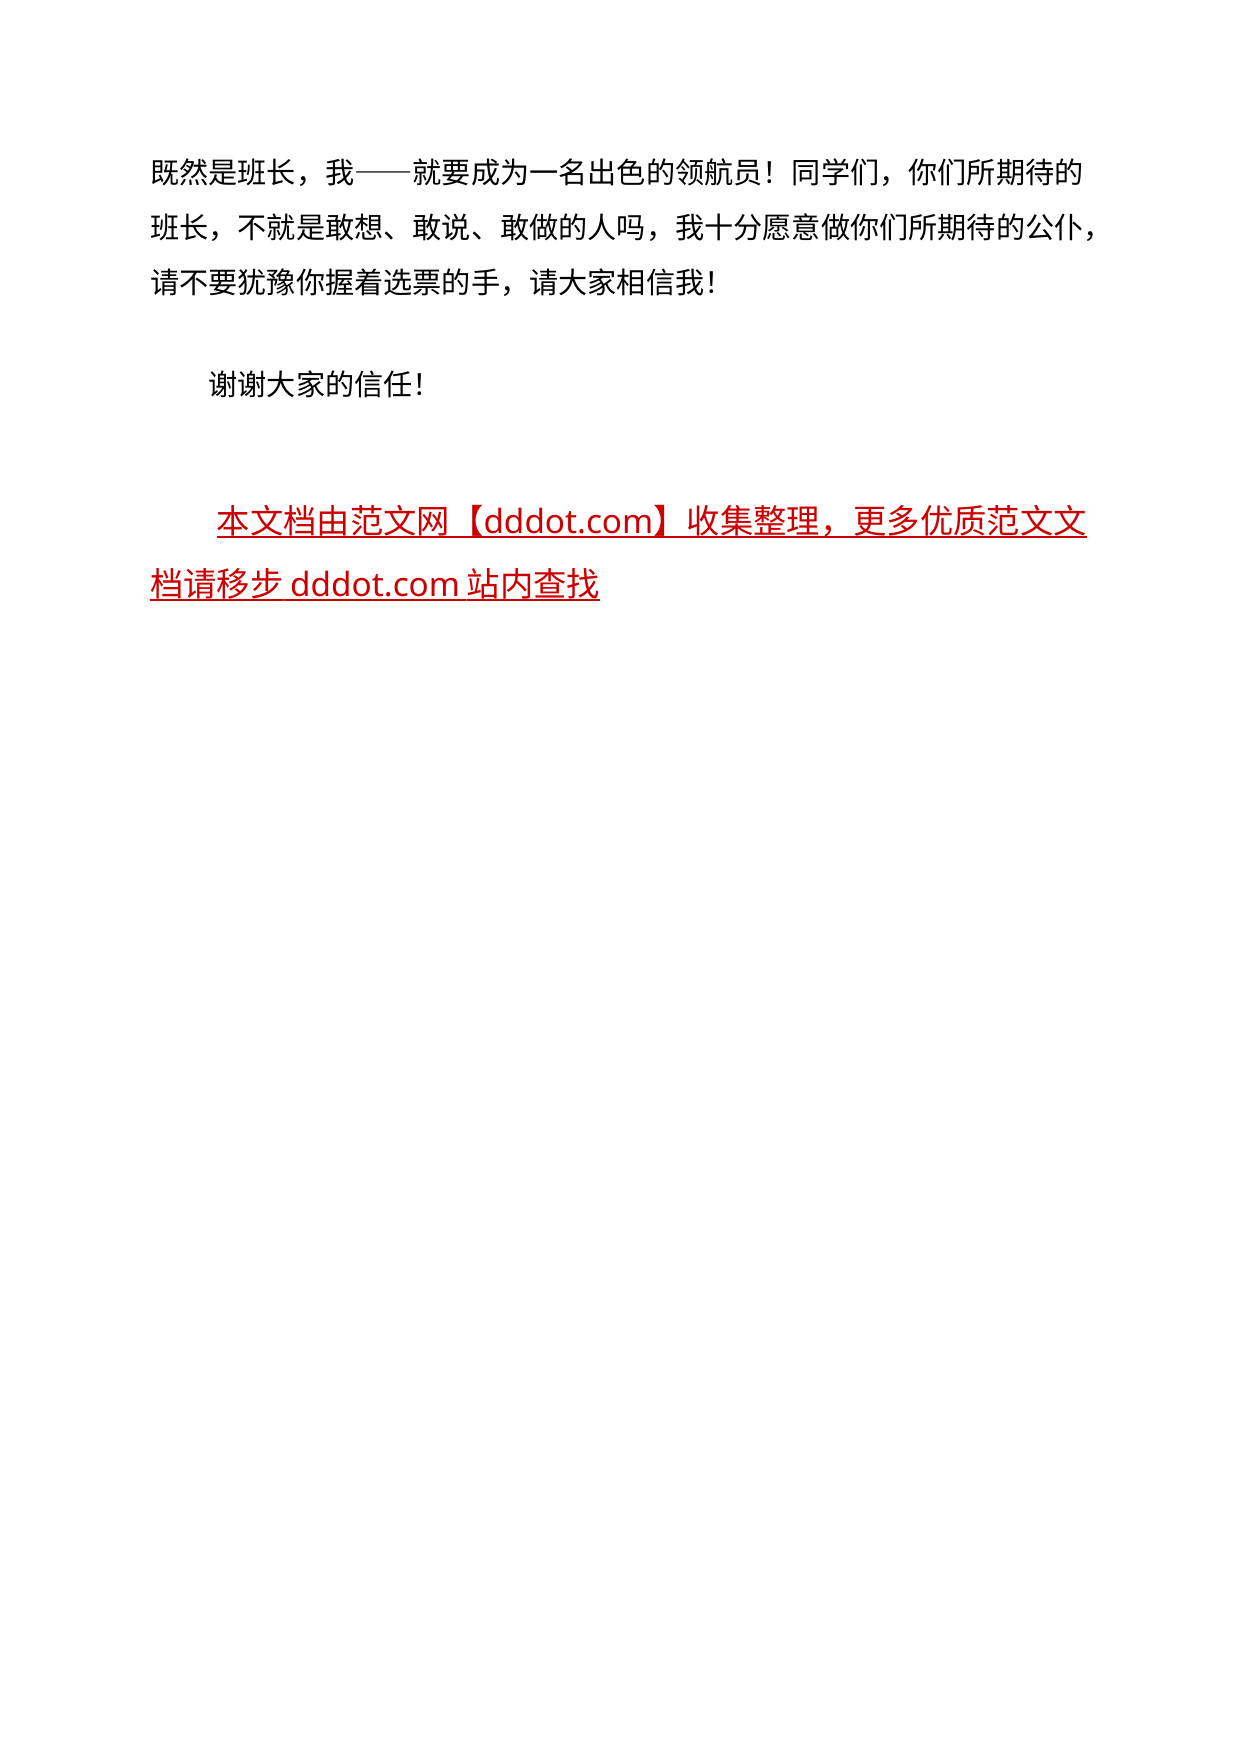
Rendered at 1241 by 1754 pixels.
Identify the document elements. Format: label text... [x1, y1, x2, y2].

text 谢谢大家的信任！ [150, 362, 1090, 404]
text 本文档由范文网【dddot.com】收集整理，更多优质范文文档请移步dddot.com站内查找 [150, 494, 1090, 606]
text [150, 150, 1090, 302]
